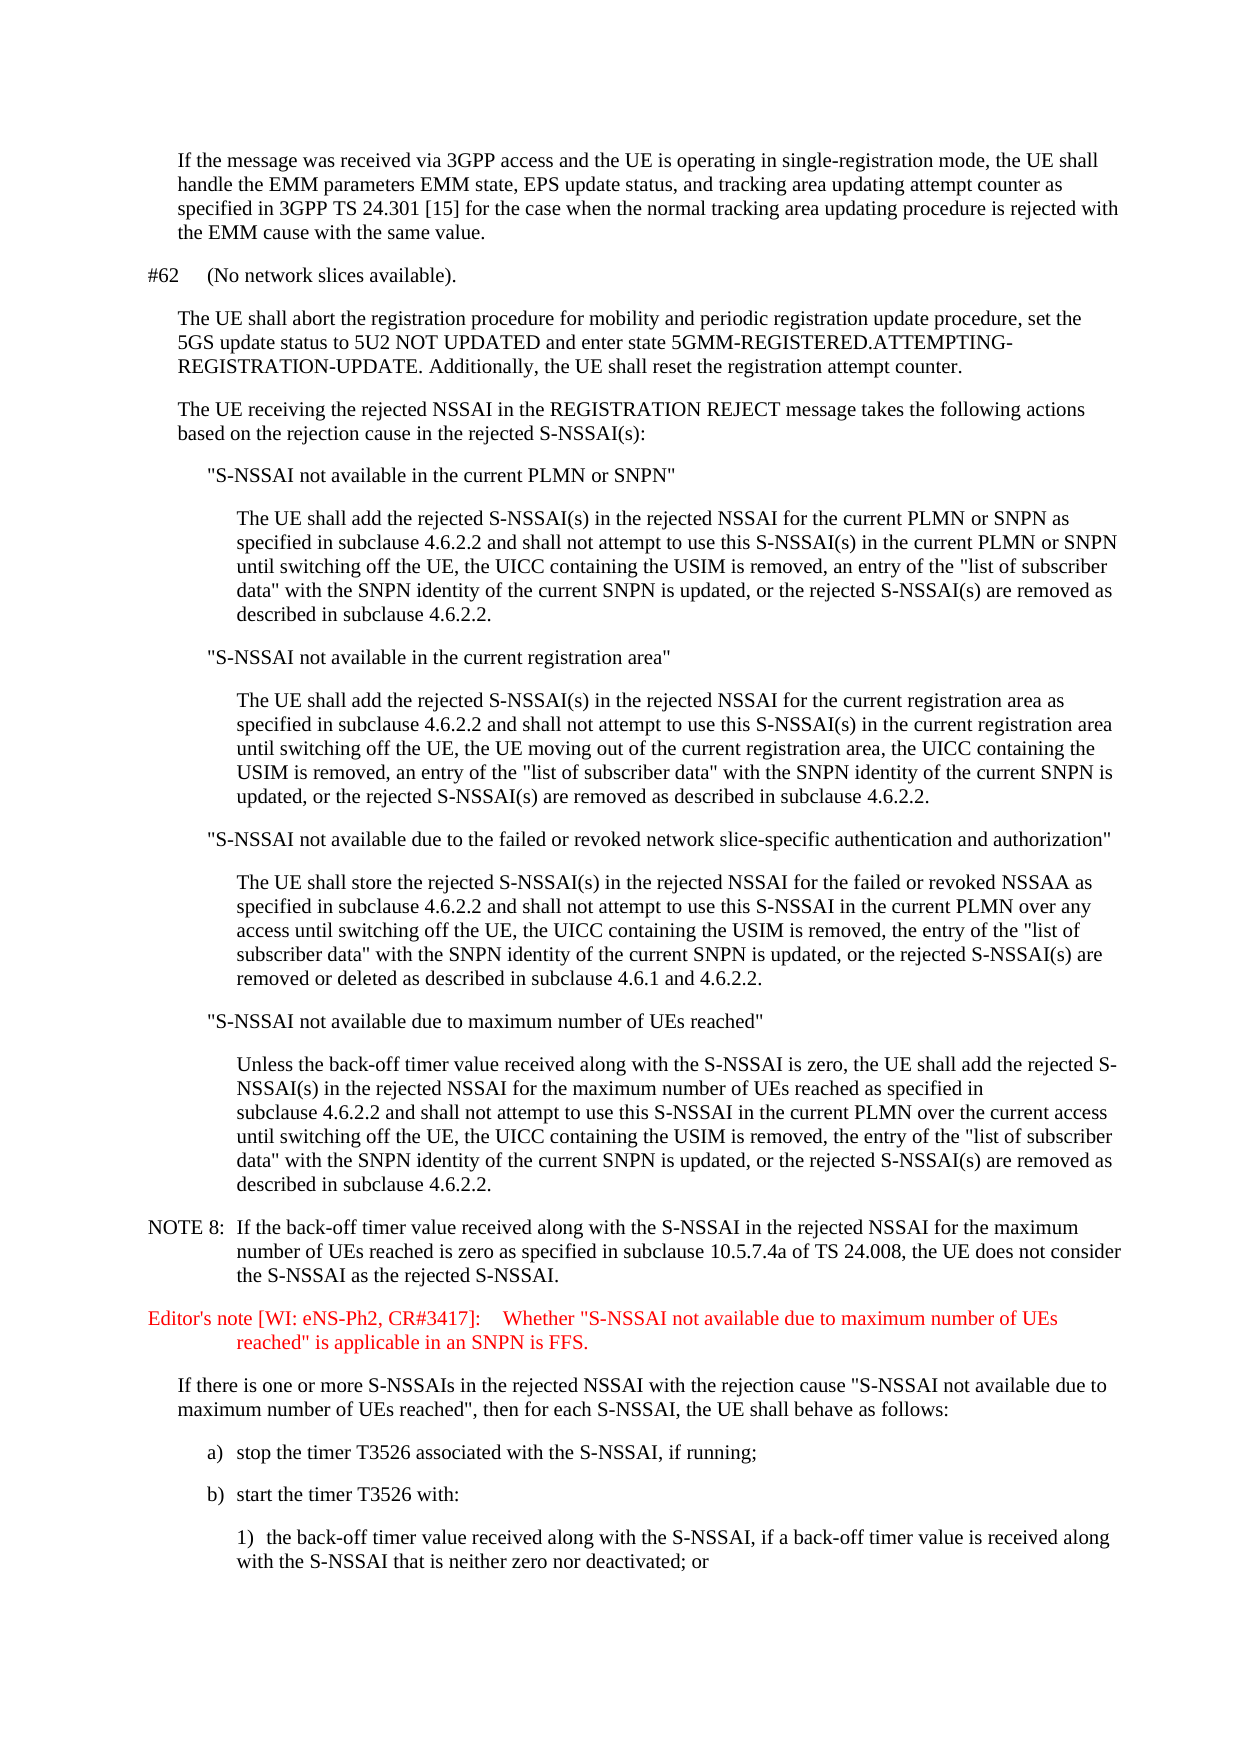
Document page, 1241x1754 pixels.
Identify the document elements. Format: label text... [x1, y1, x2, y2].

text 1) the back-off timer value received along with the S-NSSAI, if a back-off timer value is received along with the S-NSSAI that is neither zero nor deactivated; or [236, 1525, 1122, 1573]
text Editor's note [WI: eNS-Ph2, CR#3417]: Whether "S-NSSAI not available due to maximum number of UEs reached" is applicable in an SNPN is FFS. [148, 1306, 1122, 1354]
text If the message was received via 3GPP access and the UE is operating in single-registration mode, the UE shall handle the EMM parameters EMM state, EPS update status, and tracking area updating attempt counter as specified in 3GPP TS 24.301 [15] for the case when the normal tracking area updating procedure is rejected with the EMM cause with the same value. [148, 148, 1122, 244]
text "S-NSSAI not available in the current PLMN or SNPN" [207, 463, 1122, 487]
text "S-NSSAI not available in the current registration area" [207, 645, 1122, 669]
text The UE receiving the rejected NSSAI in the REGISTRATION REJECT message takes the following actions based on the rejection cause in the rejected S-NSSAI(s): [148, 396, 1122, 444]
text NOTE 8: If the back-off timer value received along with the S-NSSAI in the rejected NSSAI for the maximum number of UEs reached is zero as specified in subclause 10.5.7.4a of TS 24.008, the UE does not consider the S-NSSAI as the rejected S-NSSAI. [148, 1215, 1122, 1287]
text The UE shall store the rejected S-NSSAI(s) in the rejected NSSAI for the failed or revoked NSSAA as specified in subclause 4.6.2.2 and shall not attempt to use this S-NSSAI in the current PLMN over any access until switching off the UE, the UICC containing the USIM is removed, the entry of the "list of subscriber data" with the SNPN identity of the current SNPN is updated, or the rejected S-NSSAI(s) are removed or deleted as described in subclause 4.6.1 and 4.6.2.2. [236, 870, 1122, 990]
text The UE shall add the rejected S-NSSAI(s) in the rejected NSSAI for the current PLMN or SNPN as specified in subclause 4.6.2.2 and shall not attempt to use this S-NSSAI(s) in the current PLMN or SNPN until switching off the UE, the UICC containing the USIM is removed, an entry of the "list of subscriber data" with the SNPN identity of the current SNPN is updated, or the rejected S-NSSAI(s) are removed as described in subclause 4.6.2.2. [236, 506, 1122, 626]
text b) start the timer T3526 with: [207, 1482, 1122, 1506]
text "S-NSSAI not available due to maximum number of UEs reached" [207, 1009, 1122, 1033]
text If there is one or more S-NSSAIs in the rejected NSSAI with the rejection cause "S-NSSAI not available due to maximum number of UEs reached", then for each S-NSSAI, the UE shall behave as follows: [148, 1373, 1122, 1421]
text "S-NSSAI not available due to the failed or revoked network slice-specific authentication and authorization" [207, 827, 1122, 851]
text The UE shall abort the registration procedure for mobility and periodic registration update procedure, set the 5GS update status to 5U2 NOT UPDATED and enter state 5GMM-REGISTERED.ATTEMPTING-REGISTRATION-UPDATE. Additionally, the UE shall reset the registration attempt counter. [148, 306, 1122, 378]
text a) stop the timer T3526 associated with the S-NSSAI, if running; [207, 1439, 1122, 1464]
text #62 (No network slices available). [148, 263, 1122, 287]
text The UE shall add the rejected S-NSSAI(s) in the rejected NSSAI for the current registration area as specified in subclause 4.6.2.2 and shall not attempt to use this S-NSSAI(s) in the current registration area until switching off the UE, the UE moving out of the current registration area, the UICC containing the USIM is removed, an entry of the "list of subscriber data" with the SNPN identity of the current SNPN is updated, or the rejected S-NSSAI(s) are removed as described in subclause 4.6.2.2. [236, 688, 1122, 808]
text Unless the back-off timer value received along with the S-NSSAI is zero, the UE shall add the rejected S-NSSAI(s) in the rejected NSSAI for the maximum number of UEs reached as specified in subclause 4.6.2.2 and shall not attempt to use this S-NSSAI in the current PLMN over the current access until switching off the UE, the UICC containing the USIM is removed, the entry of the "list of subscriber data" with the SNPN identity of the current SNPN is updated, or the rejected S-NSSAI(s) are removed as described in subclause 4.6.2.2. [236, 1052, 1122, 1196]
